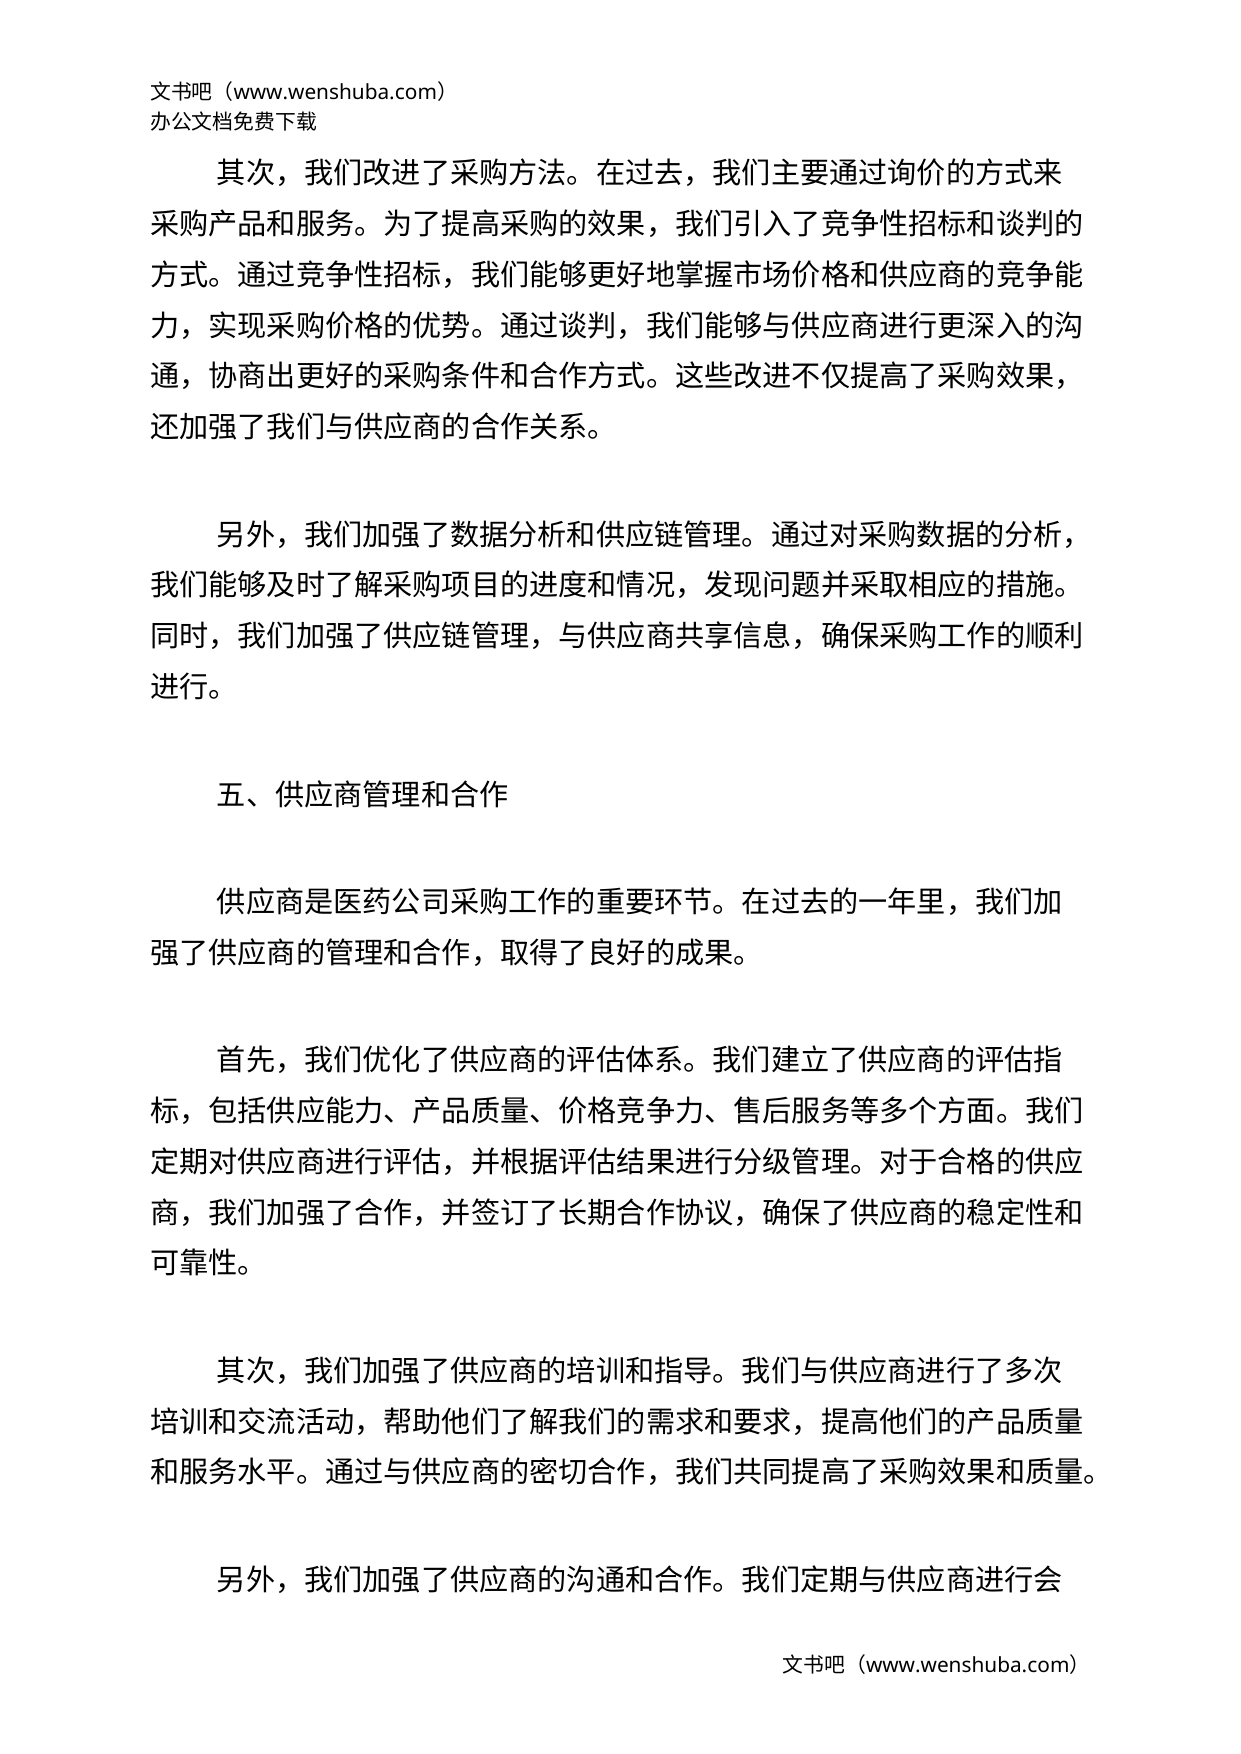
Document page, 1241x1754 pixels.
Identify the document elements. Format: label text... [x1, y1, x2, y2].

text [150, 1557, 1090, 1599]
text 五、供应商管理和合作 [150, 771, 1090, 813]
text 首先，我们优化了供应商的评估体系。我们建立了供应商的评估指标，包括供应能力、产品质量、价格竞争力、售后服务等多个方面。我们定期对供应商进行评估，并根据评估结果进行分级管理。对于合格的供应商，我们加强了合作，并签订了长期合作协议，确保了供应商的稳定性和可靠性。 [150, 1037, 1090, 1282]
text 其次，我们加强了供应商的培训和指导。我们与供应商进行了多次培训和交流活动，帮助他们了解我们的需求和要求，提高他们的产品质量和服务水平。通过与供应商的密切合作，我们共同提高了采购效果和质量。 [150, 1347, 1090, 1491]
text 另外，我们加强了数据分析和供应链管理。通过对采购数据的分析，我们能够及时了解采购项目的进度和情况，发现问题并采取相应的措施。同时，我们加强了供应链管理，与供应商共享信息，确保采购工作的顺利进行。 [150, 511, 1090, 706]
text 供应商是医药公司采购工作的重要环节。在过去的一年里，我们加强了供应商的管理和合作，取得了良好的成果。 [150, 879, 1090, 972]
text 其次，我们改进了采购方法。在过去，我们主要通过询价的方式来采购产品和服务。为了提高采购的效果，我们引入了竞争性招标和谈判的方式。通过竞争性招标，我们能够更好地掌握市场价格和供应商的竞争能力，实现采购价格的优势。通过谈判，我们能够与供应商进行更深入的沟通，协商出更好的采购条件和合作方式。这些改进不仅提高了采购效果，还加强了我们与供应商的合作关系。 [150, 150, 1090, 446]
